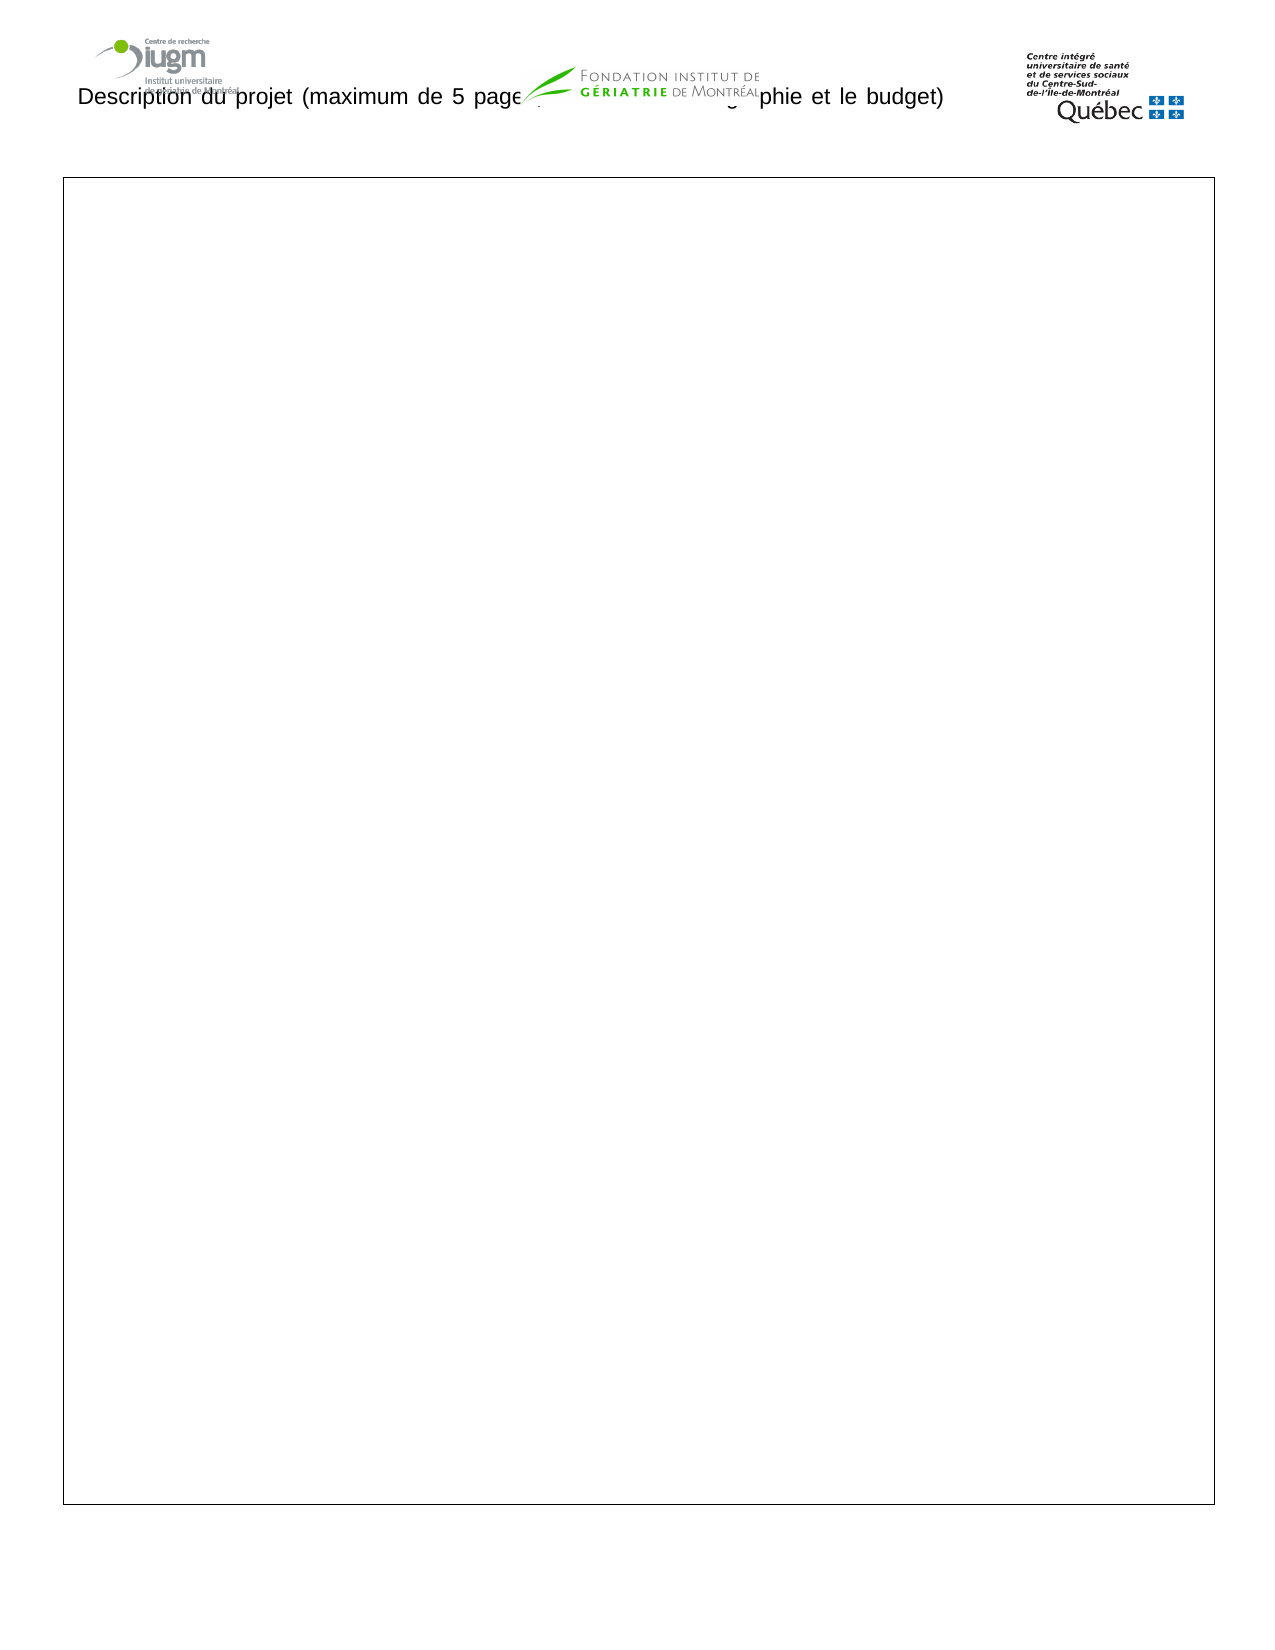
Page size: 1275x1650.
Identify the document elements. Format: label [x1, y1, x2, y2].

picture [1011, 37, 1199, 135]
picture [92, 32, 243, 99]
table_header [64, 178, 1214, 1504]
picture [520, 67, 759, 106]
